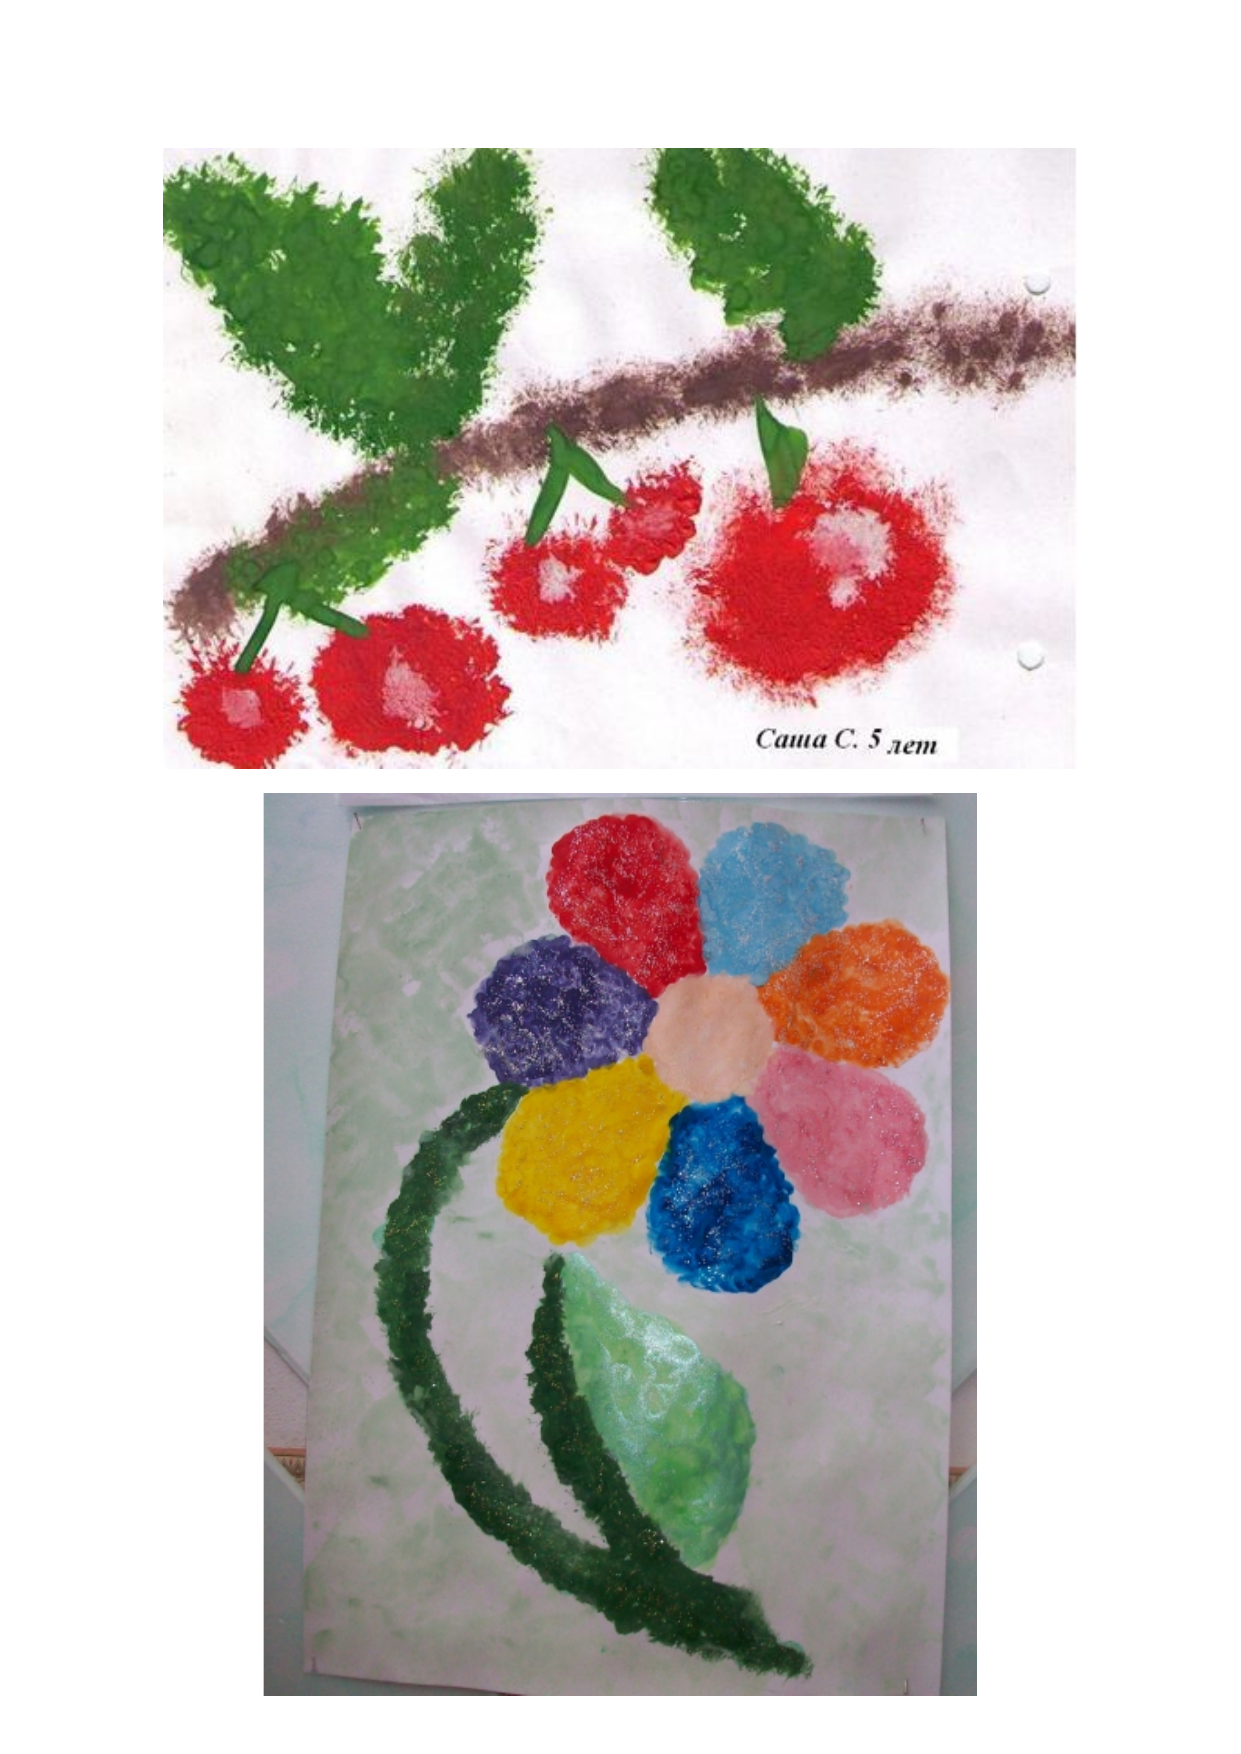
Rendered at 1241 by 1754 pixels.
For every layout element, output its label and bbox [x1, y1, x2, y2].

picture [263, 793, 977, 1696]
picture [163, 148, 1078, 769]
